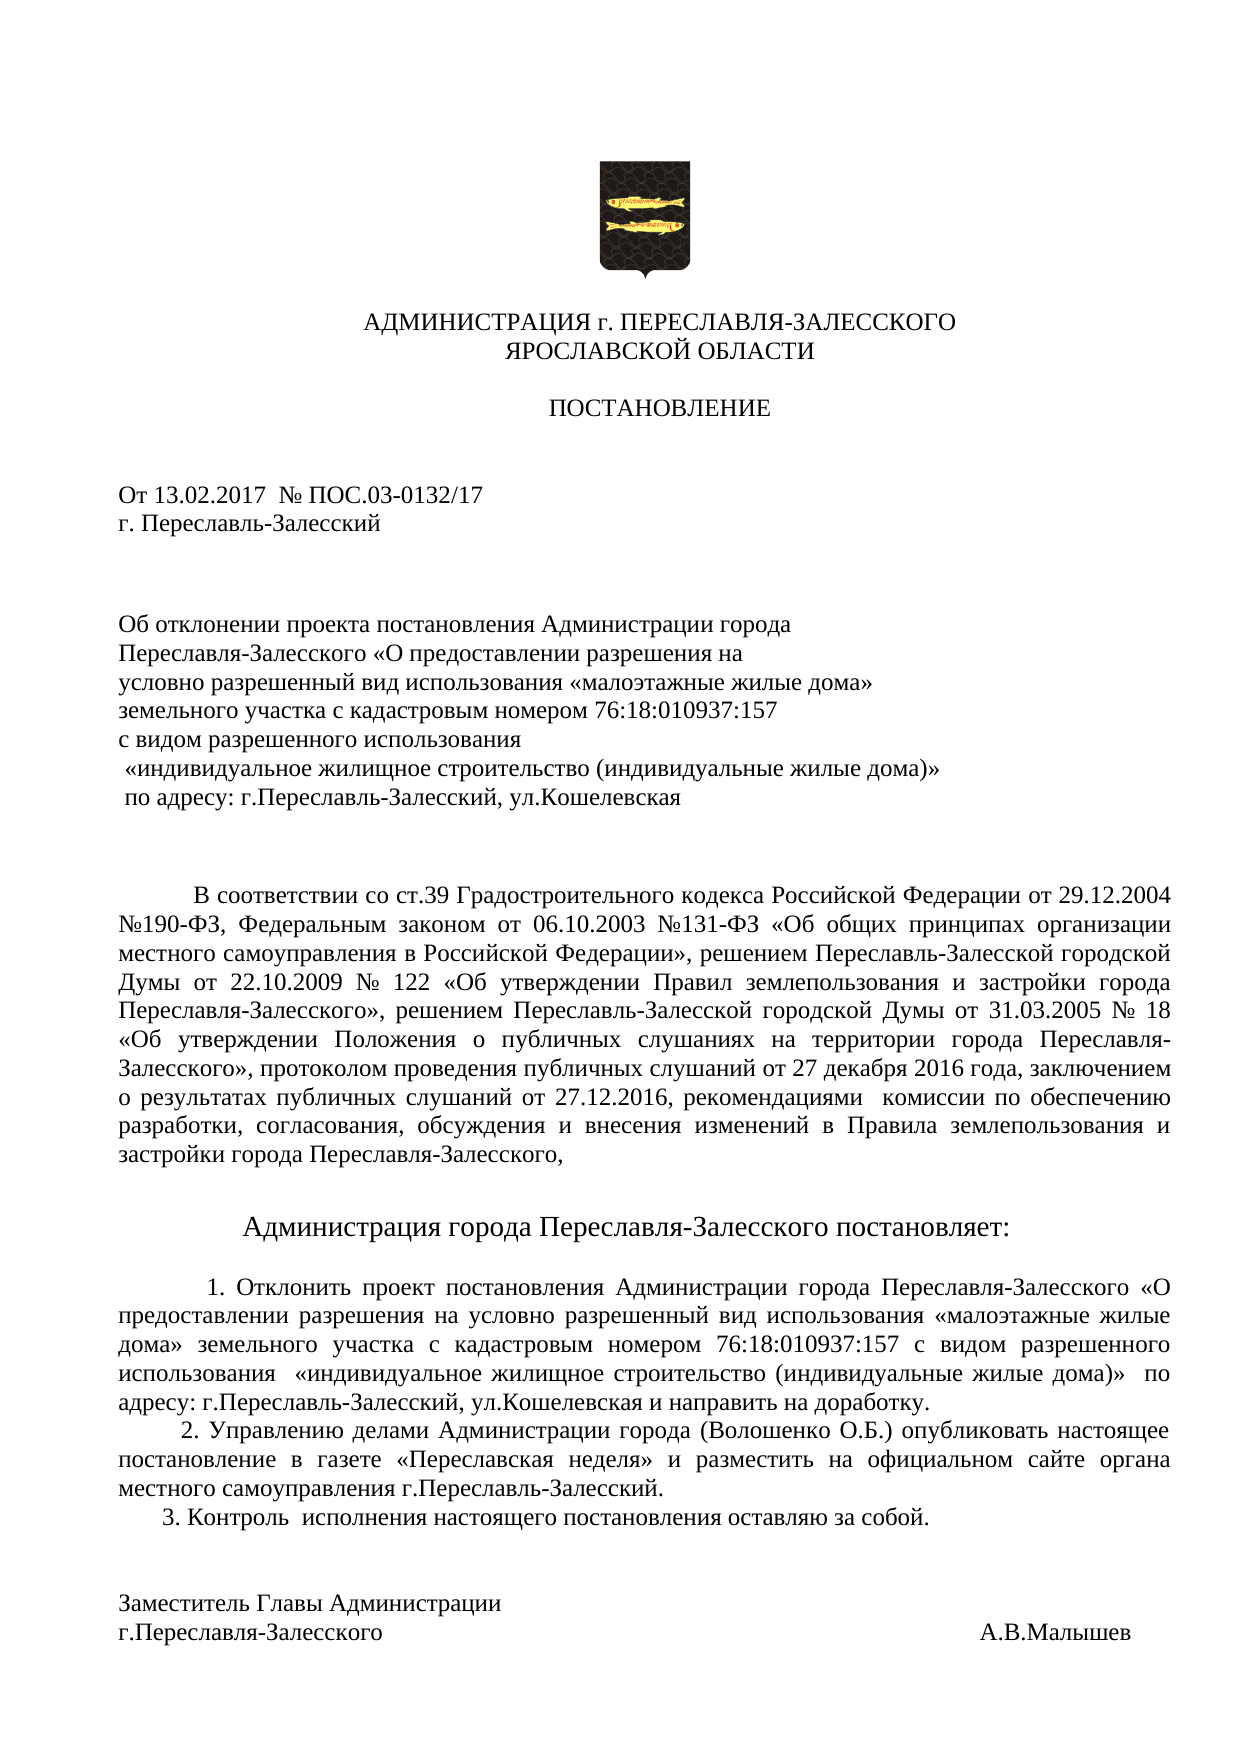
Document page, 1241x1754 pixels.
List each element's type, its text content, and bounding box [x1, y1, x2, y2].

text ЯРОСЛАВСКОЙ ОБЛАСТИ [148, 336, 1172, 365]
text по адресу: г.Переславль-Залесский, ул.Кошелевская [118, 782, 1172, 811]
text 1. Отклонить проект постановления Администрации города Переславля-Залесского «О предоставлении разрешения на условно разрешенный вид использования «малоэтажные жилые дома» земельного участка с кадастровым номером 76:18:010937:157 с видом разрешенного использования «индивидуальное жилищное строительство (индивидуальные жилые дома)» по адресу: г.Переславль-Залесский, ул.Кошелевская и направить на доработку. [118, 1272, 1172, 1415]
text «индивидуальное жилищное строительство (индивидуальные жилые дома)» [118, 753, 1172, 782]
text Об отклонении проекта постановления Администрации города [118, 609, 1172, 638]
text г. Переславль-Залесский [118, 508, 1172, 537]
text г.Переславля-Залесского А.В.Малышев [118, 1617, 1135, 1645]
text Администрация города Переславля-Залесского постановляет: [118, 1209, 1135, 1243]
text Переславля-Залесского «О предоставлении разрешения на [118, 638, 1172, 667]
text с видом разрешенного использования [118, 724, 1172, 753]
text 3. Контроль исполнения настоящего постановления оставляю за собой. [118, 1502, 1172, 1530]
text АДМИНИСТРАЦИЯ г. ПЕРЕСЛАВЛЯ-ЗАЛЕССКОГО [148, 307, 1172, 336]
text ПОСТАНОВЛЕНИЕ [148, 393, 1172, 422]
text условно разрешенный вид использования «малоэтажные жилые дома» [118, 667, 1172, 696]
text Заместитель Главы Администрации [118, 1588, 1135, 1617]
text 2. Управлению делами Администрации города (Волошенко О.Б.) опубликовать настоящее постановление в газете «Переславская неделя» и разместить на официальном сайте органа местного самоуправления г.Переславль-Залесский. [118, 1415, 1172, 1502]
text В соответствии со ст.39 Градостроительного кодекса Российской Федерации от 29.12.2004 №190-ФЗ, Федеральным законом от 06.10.2003 №131-ФЗ «Об общих принципах организации местного самоуправления в Российской Федерации», решением Переславль-Залесской городской Думы от 22.10.2009 № 122 «Об утверждении Правил землепользования и застройки города Переславля-Залесского», решением Переславль-Залесской городской Думы от 31.03.2005 № 18 «Об утверждении Положения о публичных слушаниях на территории города Переславля-Залесского», протоколом проведения публичных слушаний от 27 декабря 2016 года, заключением о результатах публичных слушаний от 27.12.2016, рекомендациями комиссии по обеспечению разработки, согласования, обсуждения и внесения изменений в Правила землепользования и застройки города Переславля-Залесского, [118, 881, 1172, 1168]
text От 13.02.2017 № ПОС.03-0132/17 [118, 480, 1172, 508]
text земельного участка с кадастровым номером 76:18:010937:157 [118, 696, 1172, 724]
